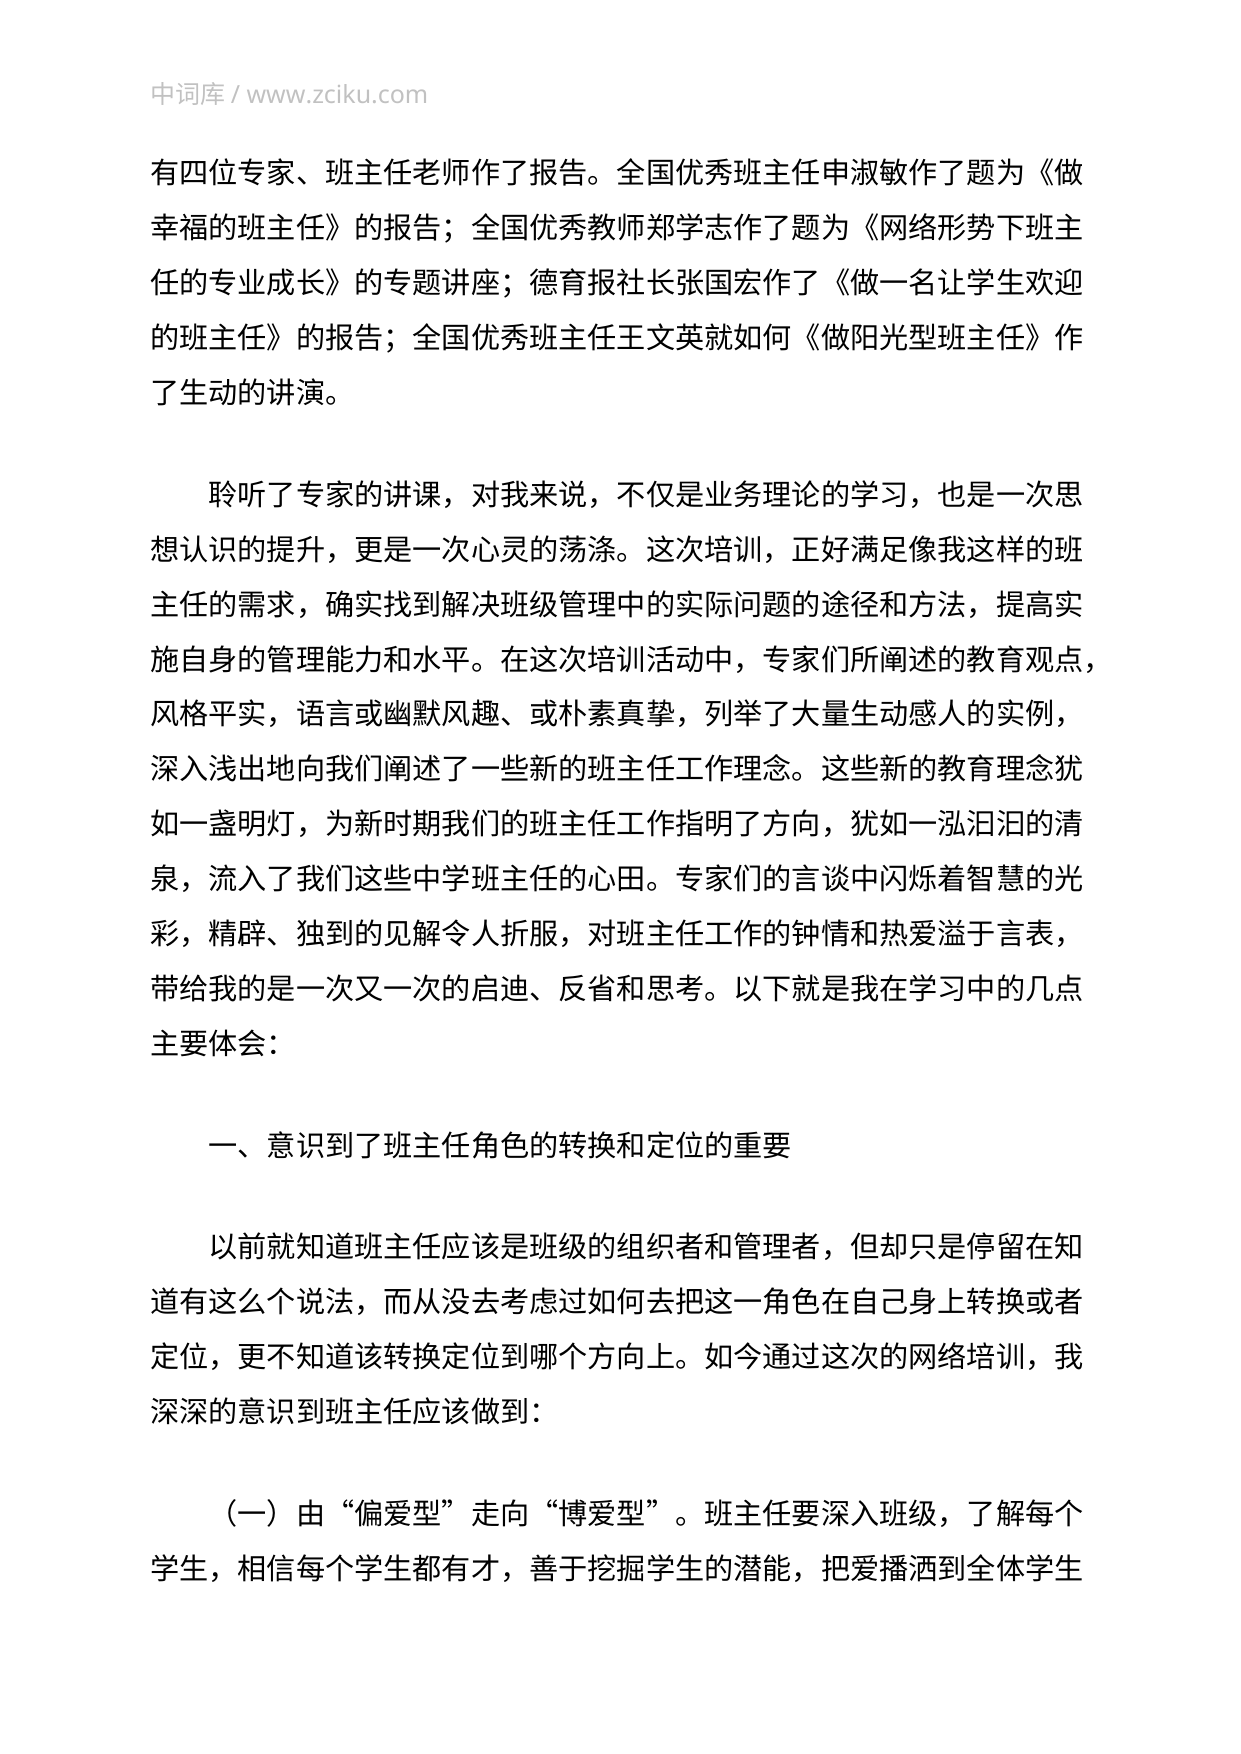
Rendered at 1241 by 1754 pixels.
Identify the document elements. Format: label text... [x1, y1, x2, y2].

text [150, 150, 1090, 412]
text 以前就知道班主任应该是班级的组织者和管理者，但却只是停留在知道有这么个说法，而从没去考虑过如何去把这一角色在自己身上转换或者定位，更不知道该转换定位到哪个方向上。如今通过这次的网络培训，我深深的意识到班主任应该做到： [150, 1224, 1090, 1431]
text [150, 1490, 1090, 1587]
text 一、意识到了班主任角色的转换和定位的重要 [150, 1122, 1090, 1164]
text 聆听了专家的讲课，对我来说，不仅是业务理论的学习，也是一次思想认识的提升，更是一次心灵的荡涤。这次培训，正好满足像我这样的班主任的需求，确实找到解决班级管理中的实际问题的途径和方法，提高实施自身的管理能力和水平。在这次培训活动中，专家们所阐述的教育观点，风格平实，语言或幽默风趣、或朴素真挚，列举了大量生动感人的实例，深入浅出地向我们阐述了一些新的班主任工作理念。这些新的教育理念犹如一盏明灯，为新时期我们的班主任工作指明了方向，犹如一泓汩汩的清泉，流入了我们这些中学班主任的心田。专家们的言谈中闪烁着智慧的光彩，精辟、独到的见解令人折服，对班主任工作的钟情和热爱溢于言表，带给我的是一次又一次的启迪、反省和思考。以下就是我在学习中的几点主要体会： [150, 471, 1090, 1063]
